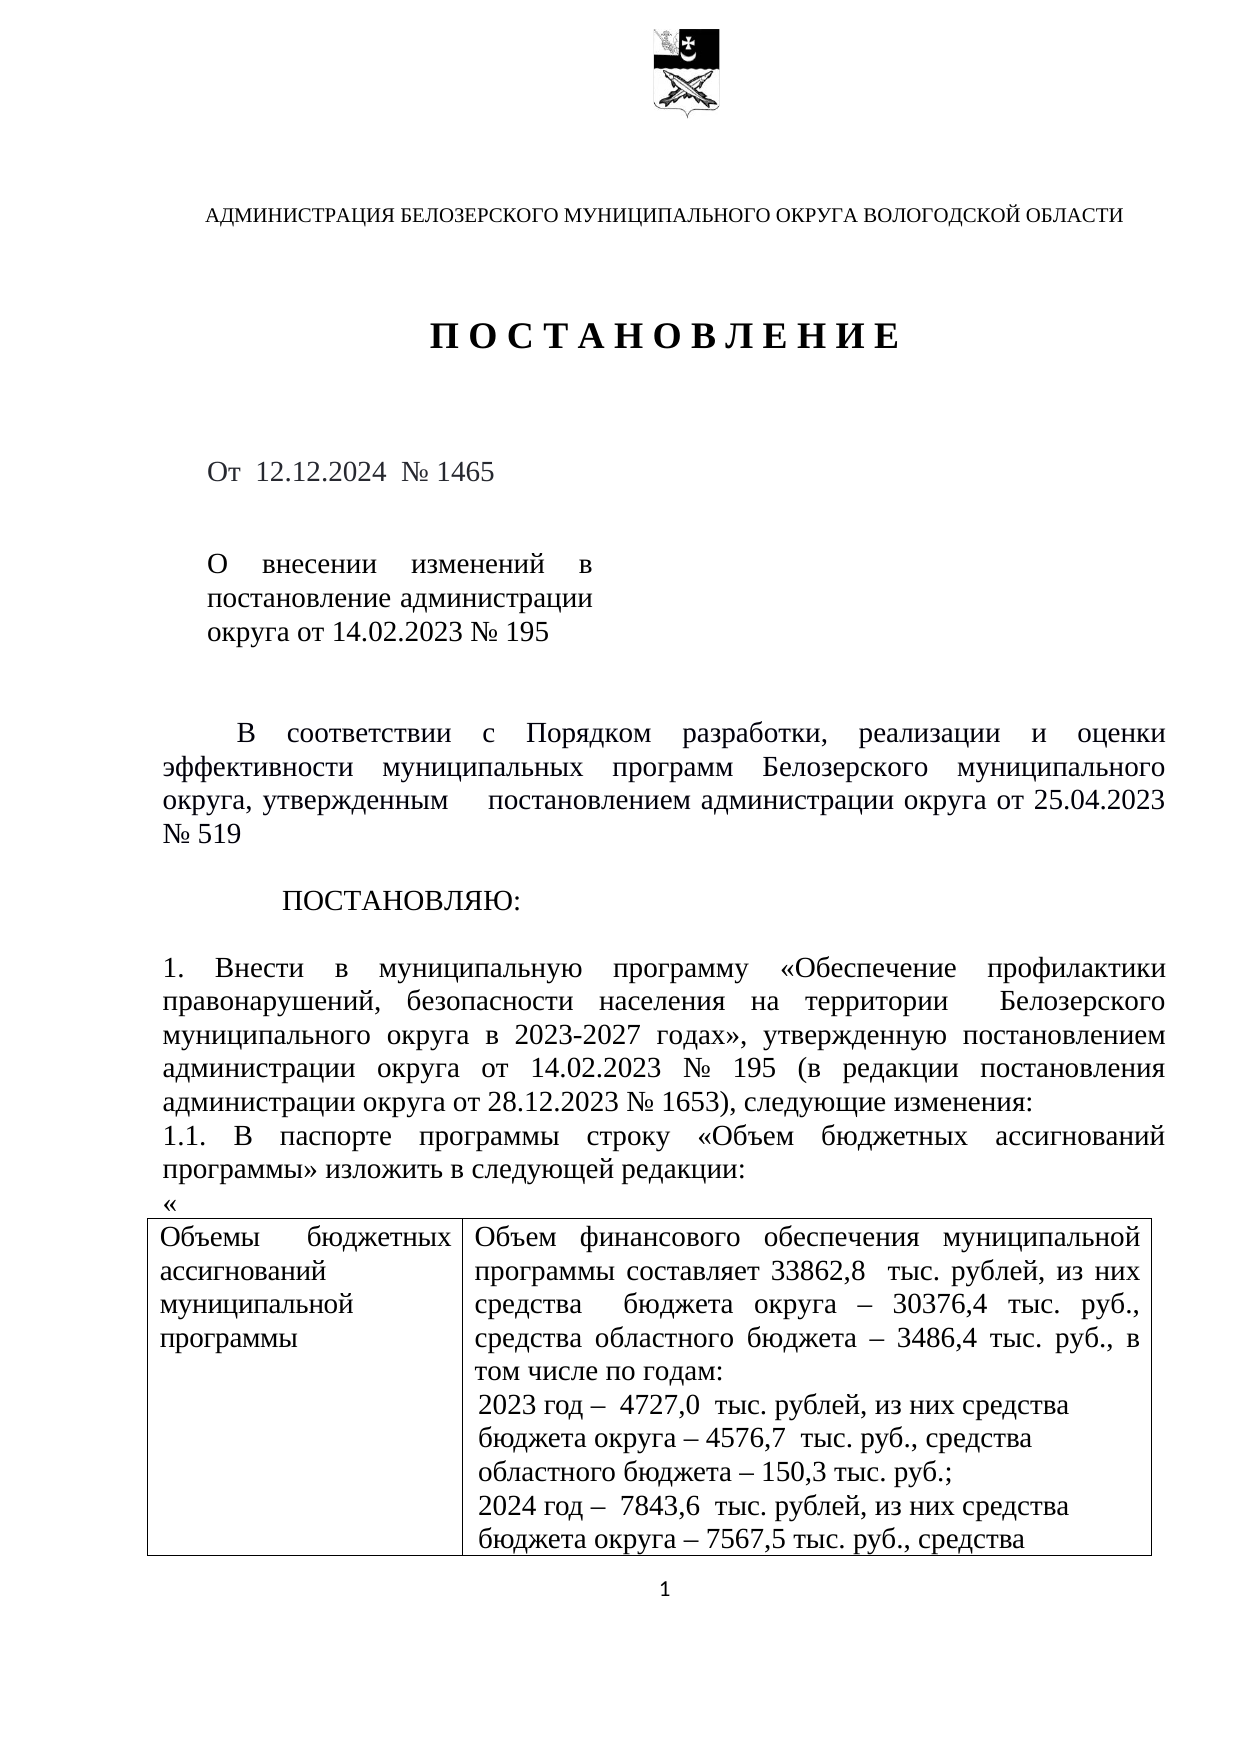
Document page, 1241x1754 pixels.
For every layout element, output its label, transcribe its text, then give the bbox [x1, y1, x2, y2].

picture [653, 29, 720, 119]
text 1.1. В паспорте программы строку «Объем бюджетных ассигнований программы» изложить в следующей редакции: [162, 1118, 1166, 1185]
text В соответствии с Порядком разработки, реализации и оценки эффективности муниципальных программ Белозерского муниципального округа, утвержденным постановлением администрации округа от 25.04.2023 № 519 [162, 715, 1166, 849]
text ПОСТАНОВЛЯЮ: [207, 883, 1166, 916]
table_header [148, 1219, 462, 1555]
table_header О внесении изменений в постановление администрации округа от 14.02.2023 № 195 [151, 547, 604, 682]
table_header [463, 1219, 1151, 1555]
text « [162, 1185, 1166, 1218]
title П О С Т А Н О В Л Е Н И Е [162, 313, 1166, 356]
subtitle От 12.12.2024 № 1465 [207, 454, 1166, 487]
title АДМИНИСТРАЦИЯ БЕЛОЗЕРСКОГО МУНИЦИПАЛЬНОГО ОКРУГА ВОЛОГОДСКОЙ ОБЛАСТИ [162, 203, 1166, 227]
text 1. Внести в муниципальную программу «Обеспечение профилактики правонарушений, безопасности населения на территории Белозерского муниципального округа в 2023-2027 годах», утвержденную постановлением администрации округа от 14.02.2023 № 195 (в редакции постановления администрации округа от 28.12.2023 № 1653), следующие изменения: [162, 950, 1166, 1118]
